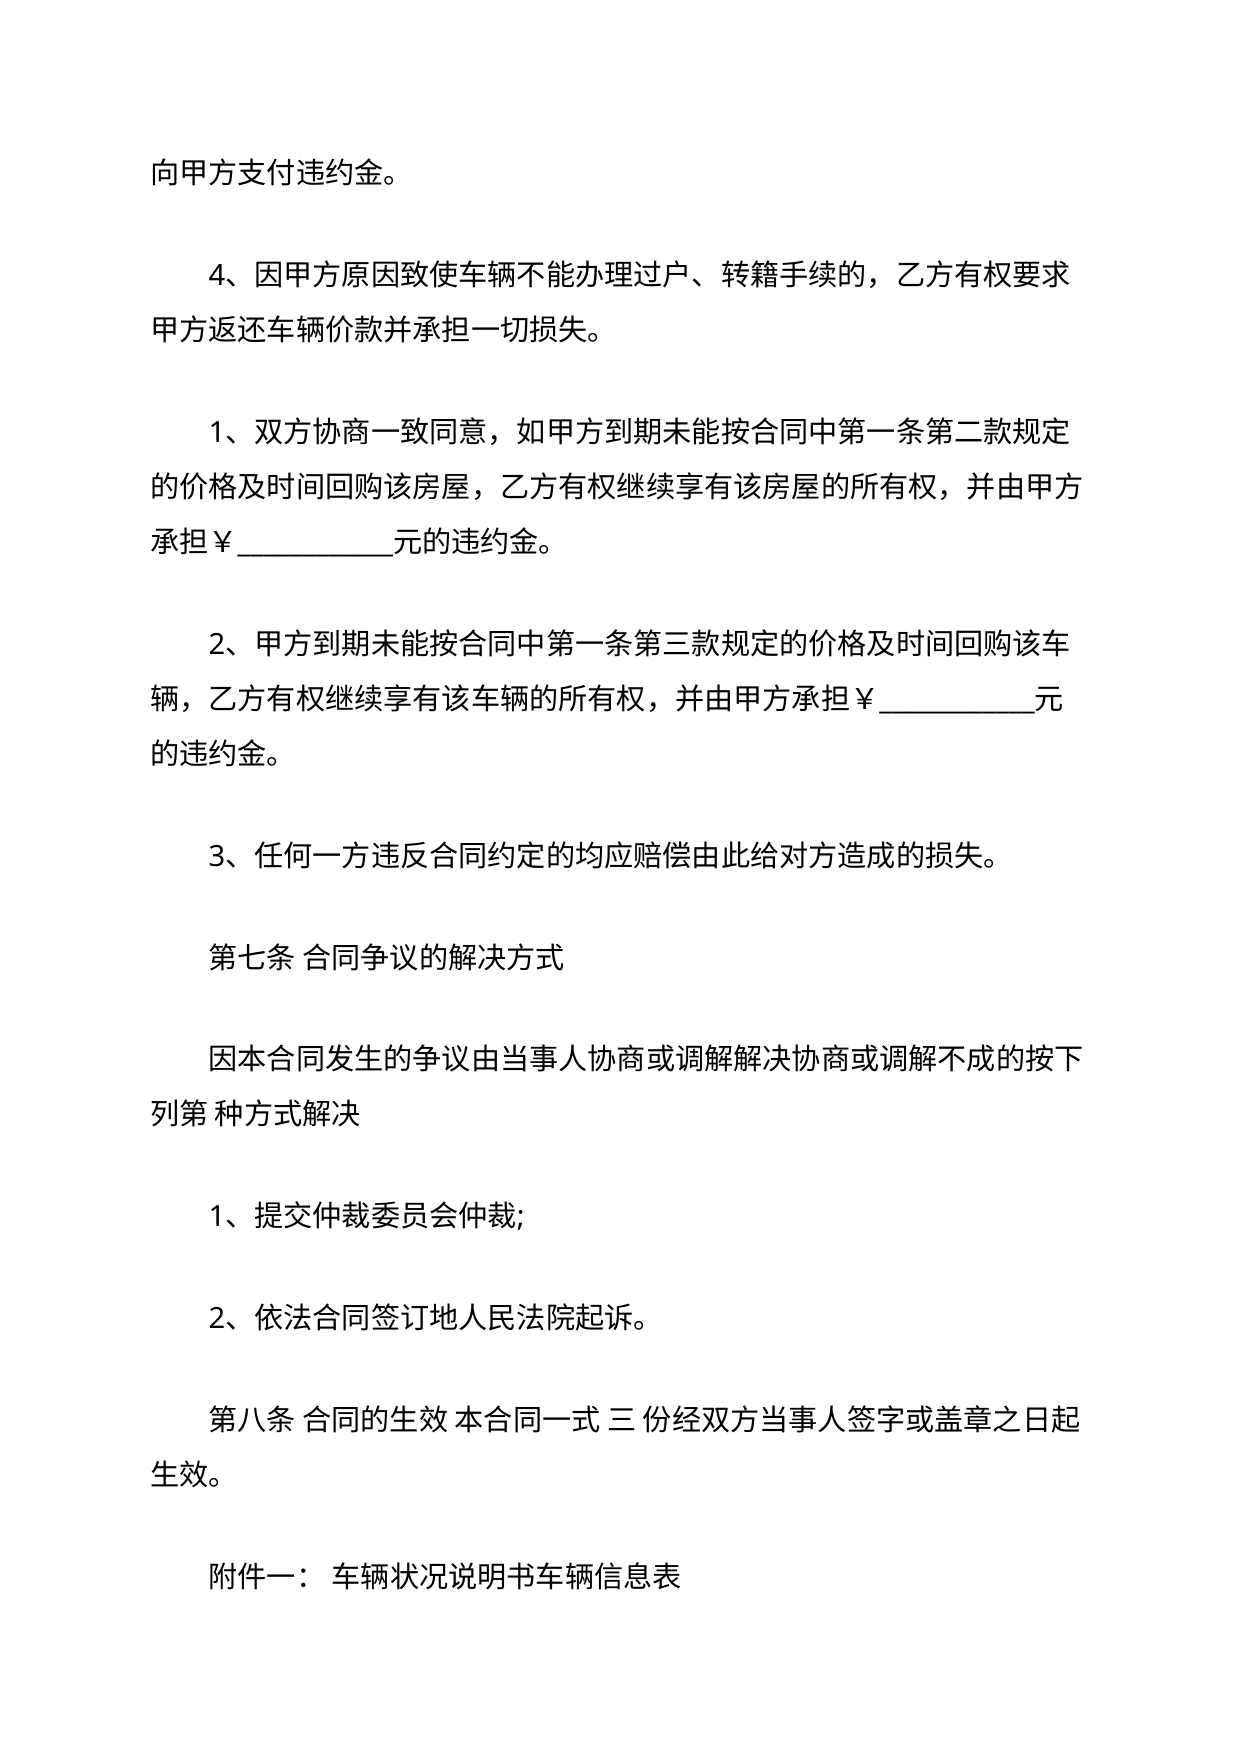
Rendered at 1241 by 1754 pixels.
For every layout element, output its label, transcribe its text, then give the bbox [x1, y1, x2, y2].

text 1、双方协商一致同意，如甲方到期未能按合同中第一条第二款规定的价格及时间回购该房屋，乙方有权继续享有该房屋的所有权，并由甲方承担￥____________元的违约金。 [150, 408, 1090, 561]
text 3、任何一方违反合同约定的均应赔偿由此给对方造成的损失。 [150, 832, 1090, 874]
text 1、提交仲裁委员会仲裁; [150, 1193, 1090, 1235]
text 2、依法合同签订地人民法院起诉。 [150, 1294, 1090, 1337]
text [150, 150, 1090, 192]
text 2、甲方到期未能按合同中第一条第三款规定的价格及时间回购该车辆，乙方有权继续享有该车辆的所有权，并由甲方承担￥____________元的违约金。 [150, 620, 1090, 773]
text 第八条 合同的生效 本合同一式 三 份经双方当事人签字或盖章之日起生效。 [150, 1397, 1090, 1494]
text 第七条 合同争议的解决方式 [150, 934, 1090, 976]
text 因本合同发生的争议由当事人协商或调解解决协商或调解不成的按下列第 种方式解决 [150, 1036, 1090, 1133]
text 附件一： 车辆状况说明书车辆信息表 [150, 1553, 1090, 1596]
text 4、因甲方原因致使车辆不能办理过户、转籍手续的，乙方有权要求甲方返还车辆价款并承担一切损失。 [150, 252, 1090, 349]
